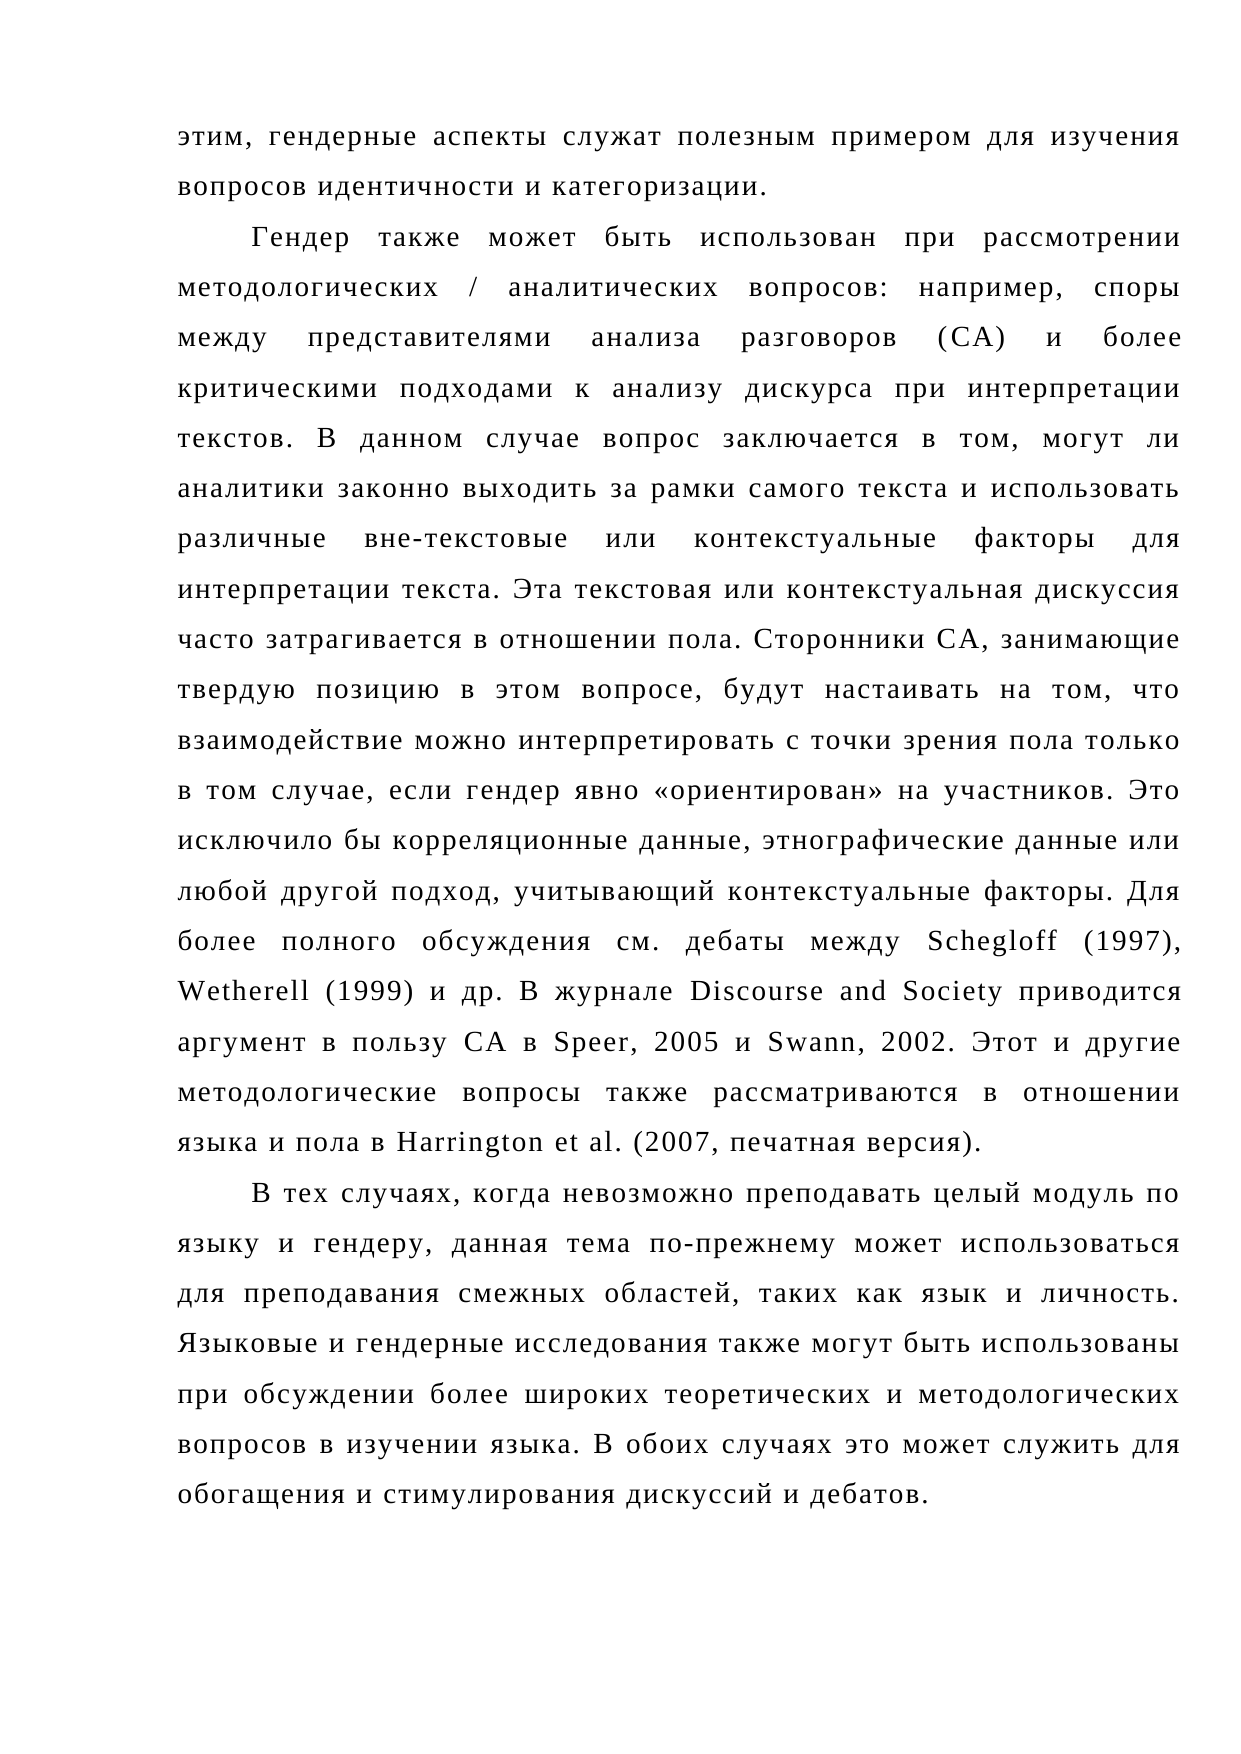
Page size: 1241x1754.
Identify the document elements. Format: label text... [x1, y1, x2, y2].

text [177, 118, 1181, 202]
text Гендер также может быть использован при рассмотрении методологических / аналитических вопросов: например, споры между представителями анализа разговоров (CA) и более критическими подходами к анализу дискурса при интерпретации текстов. В данном случае вопрос заключается в том, могут ли аналитики законно выходить за рамки самого текста и использовать различные вне-текстовые или контекстуальные факторы для интерпретации текста. Эта текстовая или контекстуальная дискуссия часто затрагивается в отношении пола. Сторонники СА, занимающие твердую позицию в этом вопросе, будут настаивать на том, что взаимодействие можно интерпретировать с точки зрения пола только в том случае, если гендер явно «ориентирован» на участников. Это исключило бы корреляционные данные, этнографические данные или любой другой подход, учитывающий контекстуальные факторы. Для более полного обсуждения см. дебаты между Schegloff (1997), Wetherell (1999) и др. В журнале Discourse and Society приводится аргумент в пользу CA в Speer, 2005 и Swann, 2002. Этот и другие методологические вопросы также рассматриваются в отношении языка и пола в Harrington et al. (2007, печатная версия). [177, 219, 1181, 1158]
text В тех случаях, когда невозможно преподавать целый модуль по языку и гендеру, данная тема по-прежнему может использоваться для преподавания смежных областей, таких как язык и личность. Языковые и гендерные исследования также могут быть использованы при обсуждении более широких теоретических и методологических вопросов в изучении языка. В обоих случаях это может служить для обогащения и стимулирования дискуссий и дебатов. [177, 1175, 1181, 1510]
